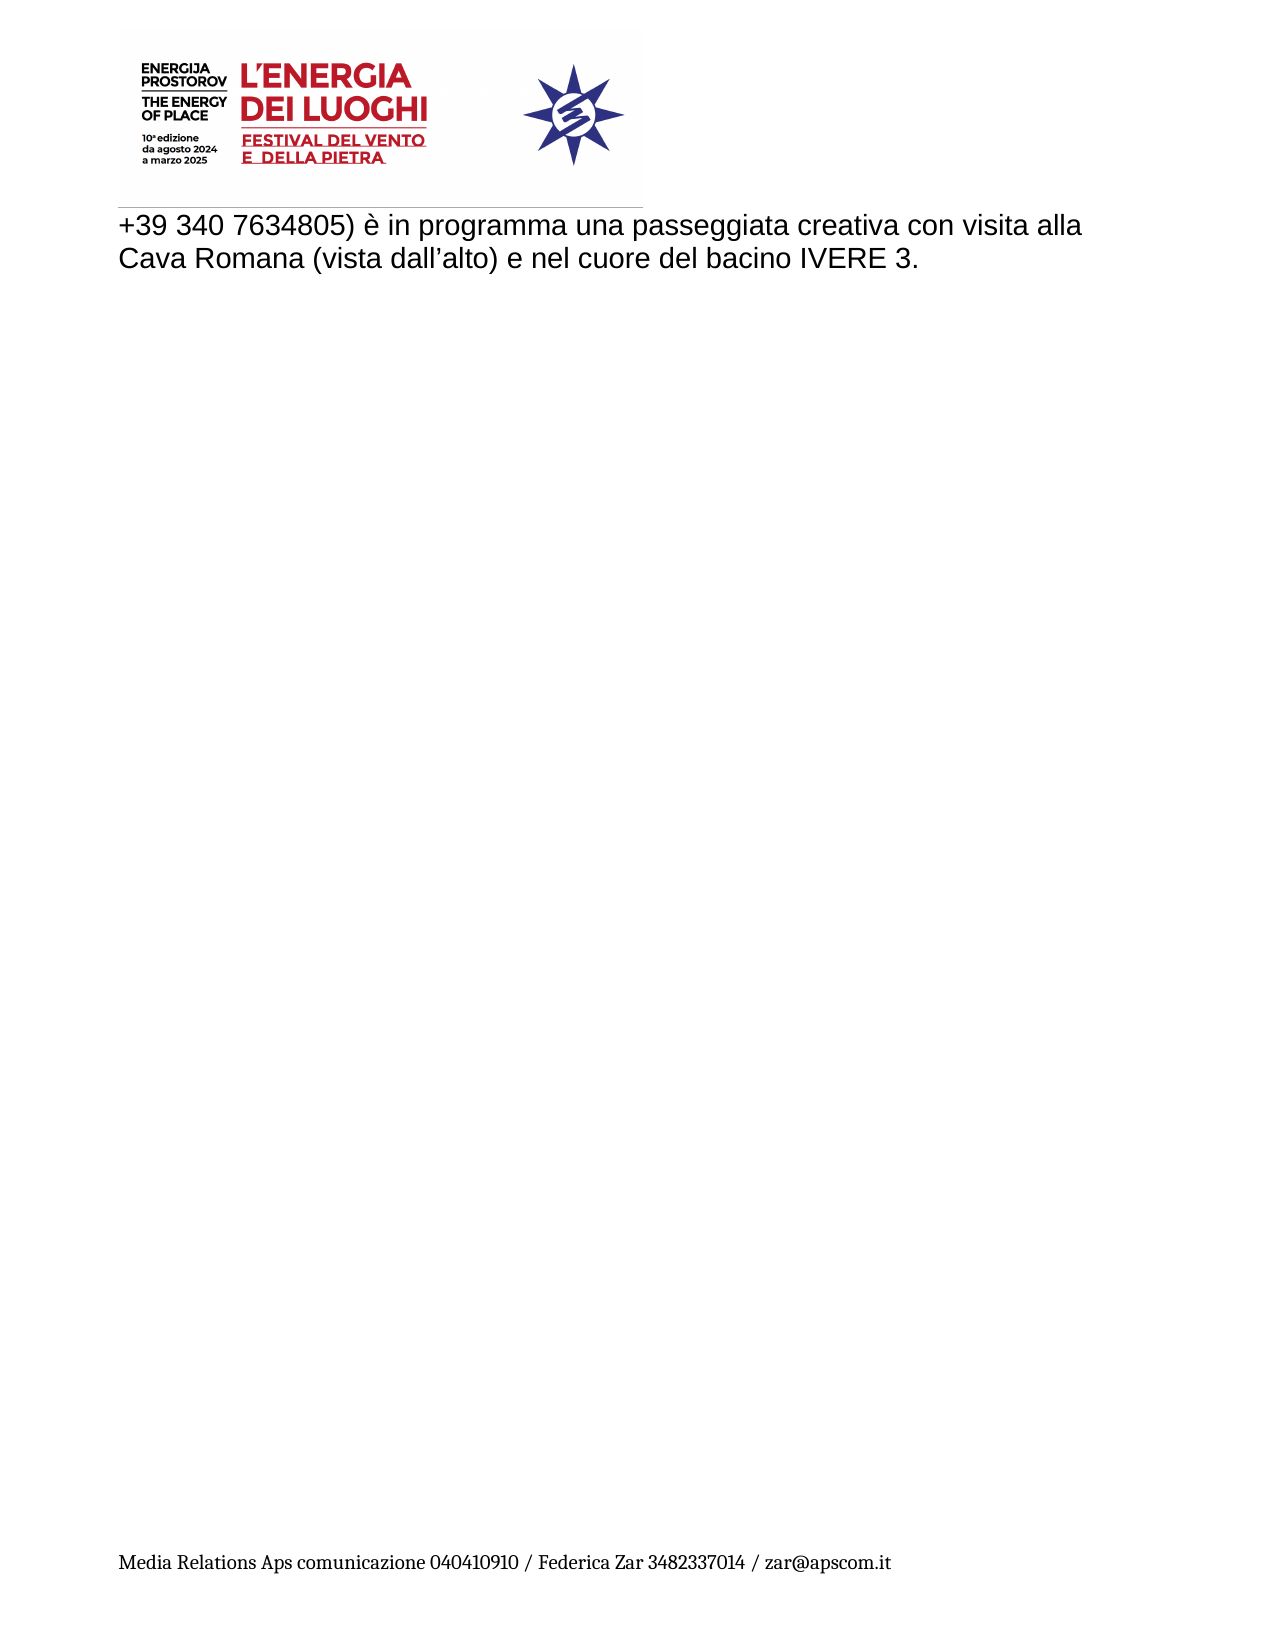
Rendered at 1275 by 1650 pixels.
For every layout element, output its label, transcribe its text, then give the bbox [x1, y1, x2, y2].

picture [118, 29, 644, 208]
